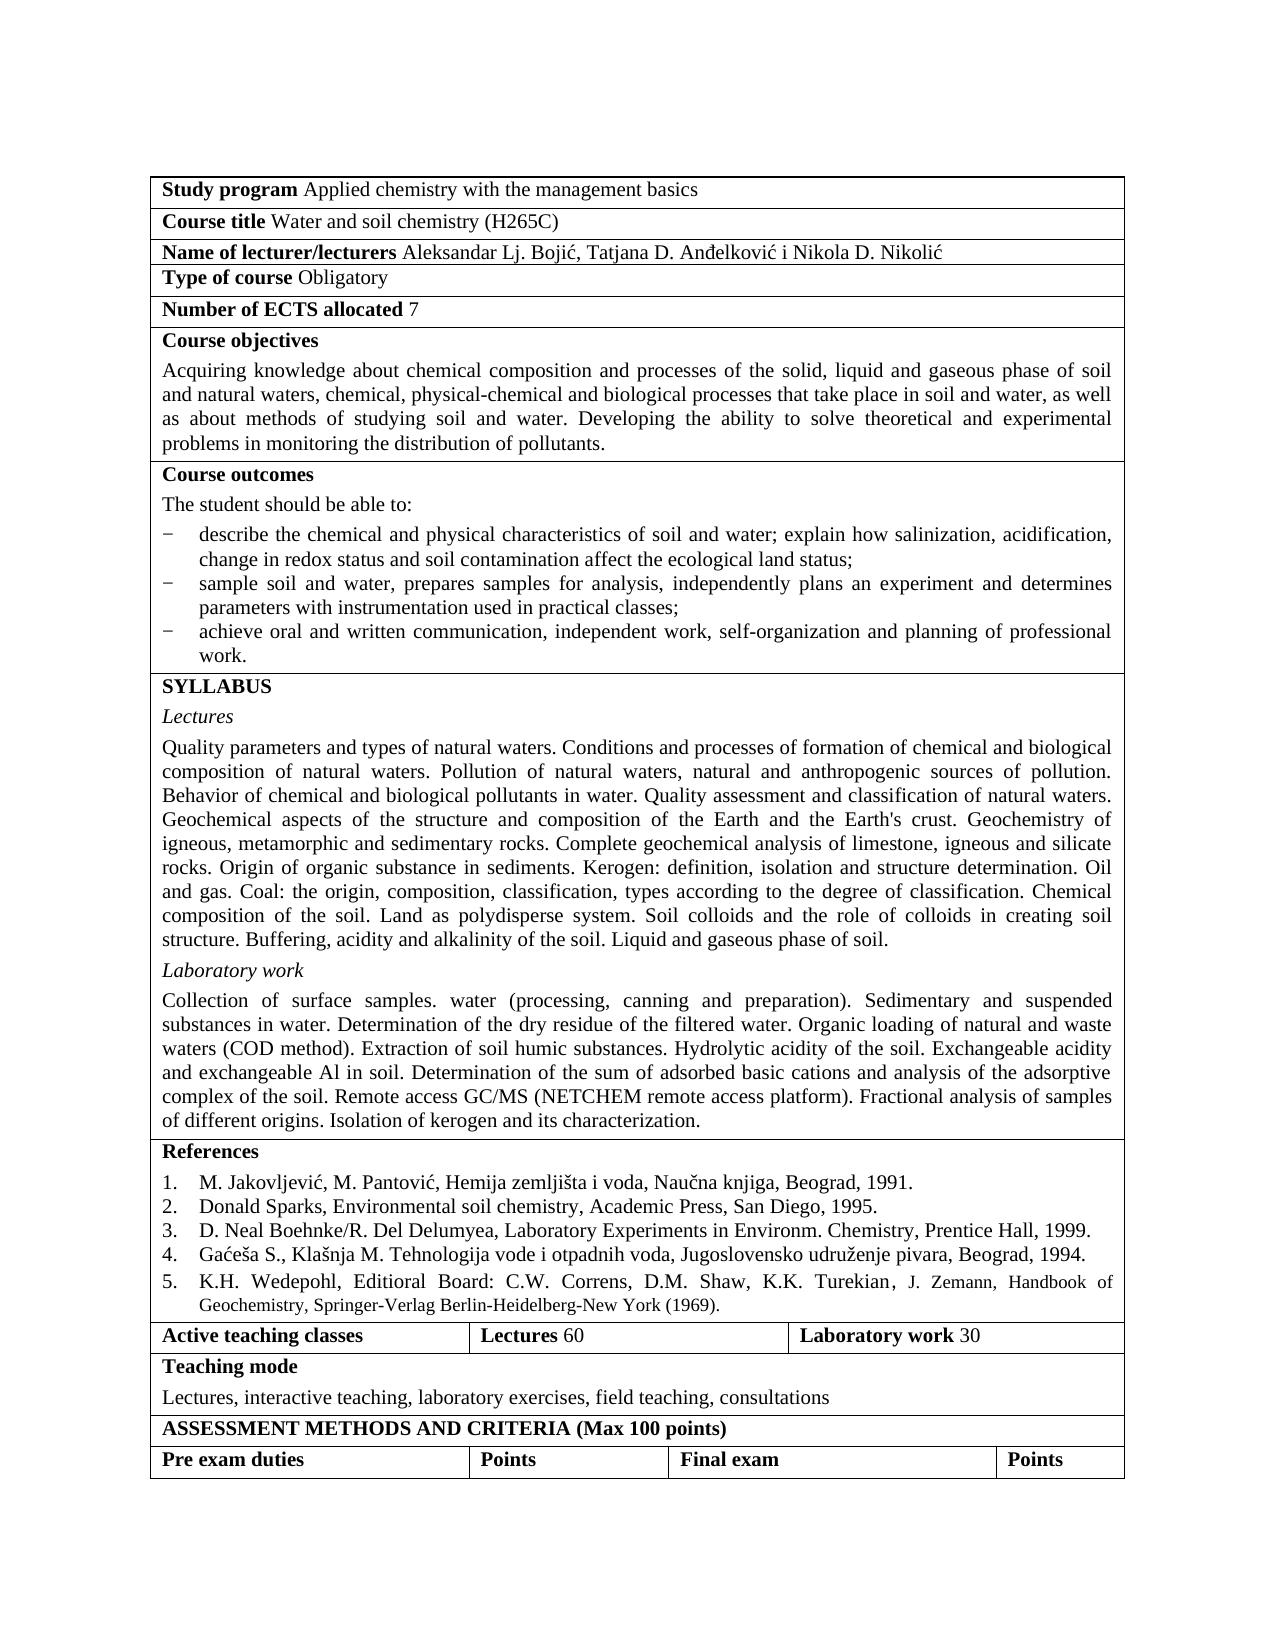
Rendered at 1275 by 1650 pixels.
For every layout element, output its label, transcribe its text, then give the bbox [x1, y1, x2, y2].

table_cell Laboratory work 30 [789, 1323, 1124, 1353]
table_cell Pre exam duties [151, 1447, 469, 1478]
table_header Study program Applied chemistry with the management basics [151, 178, 1124, 208]
table_cell Number of ECTS allocated 7 [151, 297, 1124, 327]
table_cell Name of lecturer/lecturers Aleksandar Lj. Bojić, Tatjana D. Anđelković i Nikola D. Nikolić [151, 240, 1124, 264]
table_cell References M. Jakovljević, M. Pantović, Hemija zemljišta i voda, Naučna knjiga, Beograd, 1991. Donald Sparks, Environmental soil chemistry, Academic Press, San Diego, 1995. D. Neal Boehnke/R. Del Delumyea, Laboratory Experiments in Environm. Chemistry, Prentice Hall, 1999. Gaćeša S., Klašnja M. Tehnologija vode i otpadnih voda, Jugoslovensko udruženje pivara, Beograd, 1994. K.H. Wedepohl, Editioral Board: C.W. Correns, D.M. Shaw, K.K. Turekian, J. Zemann, Handbook of Geochemistry, Springer-Verlag Berlin-Heidelberg-New York (1969). [151, 1140, 1124, 1322]
table_cell ASSESSMENT METHODS AND CRITERIA (Max 100 points) [151, 1416, 1124, 1446]
table_cell Course outcomes The student should be able to: describe the chemical and physical characteristics of soil and water; explain how salinization, acidification, change in redox status and soil contamination affect the ecological land status; sample soil and water, prepares samples for analysis, independently plans an experiment and determines parameters with instrumentation used in practical classes; achieve oral and written communication, independent work, self-organization and planning of professional work. [151, 462, 1124, 673]
table_cell Points [470, 1447, 668, 1478]
table_cell Lectures 60 [470, 1323, 788, 1353]
table_cell Points [997, 1447, 1124, 1478]
table_cell Final exam [669, 1447, 996, 1478]
table_cell SYLLABUS Lectures Quality parameters and types of natural waters. Conditions and processes of formation of chemical and biological composition of natural waters. Pollution of natural waters, natural and anthropogenic sources of pollution. Behavior of chemical and biological pollutants in water. Quality assessment and classification of natural waters. Geochemical aspects of the structure and composition of the Earth and the Earth's crust. Geochemistry of igneous, metamorphic and sedimentary rocks. Complete geochemical analysis of limestone, igneous and silicate rocks. Origin of organic substance in sediments. Kerogen: definition, isolation and structure determination. Oil and gas. Coal: the origin, composition, classification, types according to the degree of classification. Chemical composition of the soil. Land as polydisperse system. Soil colloids and the role of colloids in creating soil structure. Buffering, acidity and alkalinity of the soil. Liquid and gaseous phase of soil. Laboratory work Collection of surface samples. water (processing, canning and preparation). Sedimentary and suspended substances in water. Determination of the dry residue of the filtered water. Organic loading of natural and waste waters (COD method). Extraction of soil humic substances. Hydrolytic acidity of the soil. Exchangeable acidity and exchangeable Al in soil. Determination of the sum of adsorbed basic cations and analysis of the adsorptive complex of the soil. Remote access GC/MS (NETCHEM remote access platform). Fractional analysis of samples of different origins. Isolation of kerogen and its characterization. [151, 674, 1124, 1138]
table_cell Course title Water and soil chemistry (H265C) [151, 209, 1124, 239]
table_cell Active teaching classes [151, 1323, 469, 1353]
table_cell Type of course Obligatory [151, 265, 1124, 296]
table_cell Course objectives Acquiring knowledge about chemical composition and processes of the solid, liquid and gaseous phase of soil and natural waters, chemical, physical-chemical and biological processes that take place in soil and water, as well as about methods of studying soil and water. Developing the ability to solve theoretical and experimental problems in monitoring the distribution of pollutants. [151, 328, 1124, 461]
table_cell Teaching mode Lectures, interactive teaching, laboratory exercises, field teaching, consultations [151, 1354, 1124, 1415]
